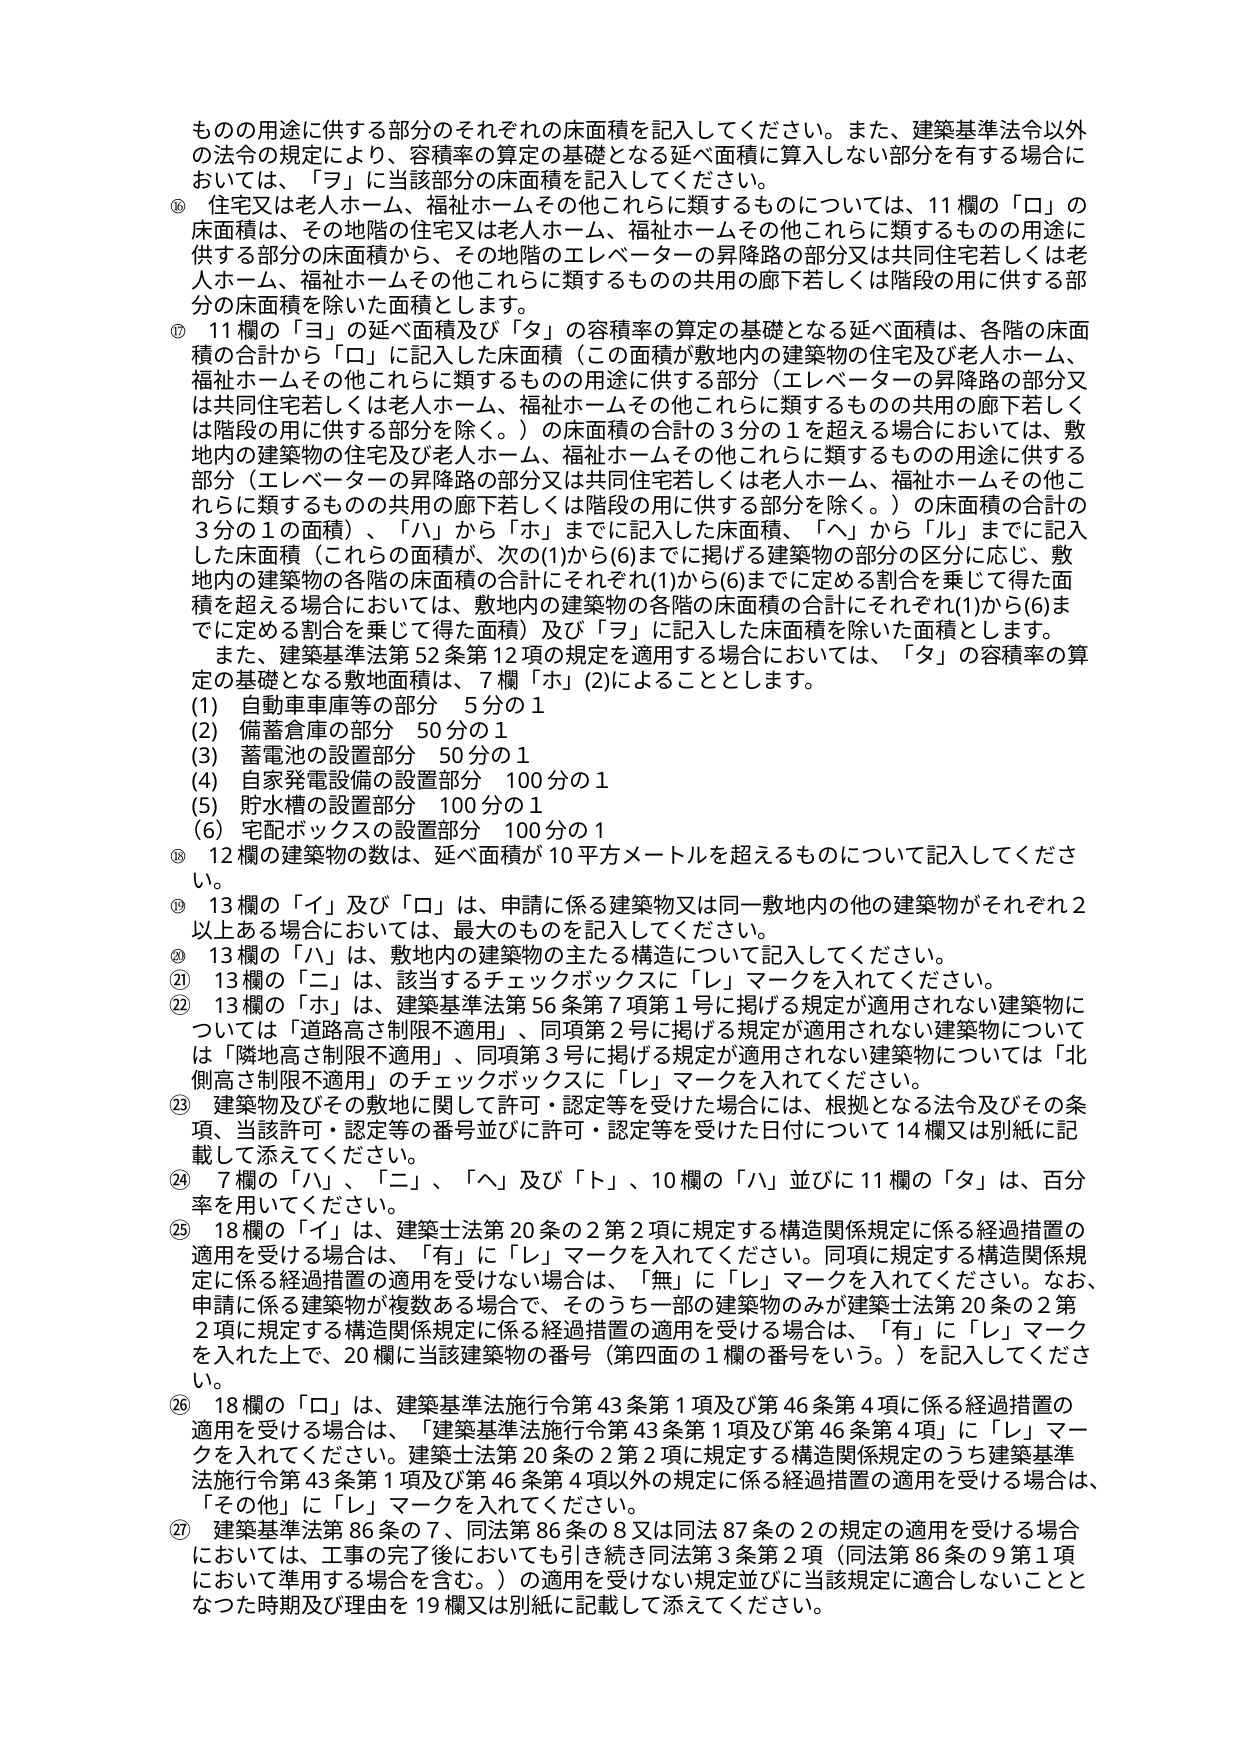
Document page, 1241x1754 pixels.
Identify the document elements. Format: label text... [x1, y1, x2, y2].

text ⑰ 11欄の「ヨ」の延べ面積及び「タ」の容積率の算定の基礎となる延べ面積は、各階の床面積の合計から「ロ」に記入した床面積（この面積が敷地内の建築物の住宅及び老人ホーム、福祉ホームその他これらに類するものの用途に供する部分（エレベーターの昇降路の部分又は共同住宅若しくは老人ホーム、福祉ホームその他これらに類するものの共用の廊下若しくは階段の用に供する部分を除く。）の床面積の合計の３分の１を超える場合においては、敷地内の建築物の住宅及び老人ホーム、福祉ホームその他これらに類するものの用途に供する部分（エレベーターの昇降路の部分又は共同住宅若しくは老人ホーム、福祉ホームその他これらに類するものの共用の廊下若しくは階段の用に供する部分を除く。）の床面積の合計の３分の１の面積）、「ハ」から「ホ」までに記入した床面積、「ヘ」から「ル」までに記入した床面積（これらの面積が、次の(1)から(6)までに掲げる建築物の部分の区分に応じ、敷地内の建築物の各階の床面積の合計にそれぞれ(1)から(6)までに定める割合を乗じて得た面積を超える場合においては、敷地内の建築物の各階の床面積の合計にそれぞれ(1)から(6)までに定める割合を乗じて得た面積）及び「ヲ」に記入した床面積を除いた面積とします。 また、建築基準法第52条第12項の規定を適用する場合においては、「タ」の容積率の算定の基礎となる敷地面積は、７欄「ホ」(2)によることとします。 [169, 318, 1093, 693]
text ㉔ ７欄の「ハ」、「ニ」、「ヘ」及び「ト」、10欄の「ハ」並びに11欄の「タ」は、百分率を用いてください。 [169, 1168, 1093, 1218]
text ㉕ 18欄の「イ」は、建築士法第20条の２第２項に規定する構造関係規定に係る経過措置の適用を受ける場合は、「有」に「レ」マークを入れてください。同項に規定する構造関係規定に係る経過措置の適用を受けない場合は、「無」に「レ」マークを入れてください。なお、申請に係る建築物が複数ある場合で、そのうち一部の建築物のみが建築士法第20条の２第２項に規定する構造関係規定に係る経過措置の適用を受ける場合は、「有」に「レ」マークを入れた上で、20欄に当該建築物の番号（第四面の１欄の番号をいう。）を記入してください。 [169, 1218, 1093, 1393]
text (3) 蓄電池の設置部分 50分の１ [191, 743, 1093, 768]
text ㉒ 13欄の「ホ」は、建築基準法第56条第７項第１号に掲げる規定が適用されない建築物については「道路高さ制限不適用」、同項第２号に掲げる規定が適用されない建築物については「隣地高さ制限不適用」、同項第３号に掲げる規定が適用されない建築物については「北側高さ制限不適用」のチェックボックスに「レ」マークを入れてください。 [169, 993, 1093, 1093]
text (4) 自家発電設備の設置部分 100分の１ [191, 768, 1093, 793]
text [169, 118, 1093, 193]
text ㉓ 建築物及びその敷地に関して許可・認定等を受けた場合には、根拠となる法令及びその条項、当該許可・認定等の番号並びに許可・認定等を受けた日付について14欄又は別紙に記載して添えてください。 [169, 1093, 1093, 1168]
text ㉖ 18欄の「ロ」は、建築基準法施行令第43条第1項及び第46条第4項に係る経過措置の適用を受ける場合は、「建築基準法施行令第43条第1項及び第46条第4項」に「レ」マークを入れてください。建築士法第20条の2第2項に規定する構造関係規定のうち建築基準法施行令第43条第1項及び第46条第4項以外の規定に係る経過措置の適用を受ける場合は、「その他」に「レ」マークを入れてください。 [169, 1393, 1093, 1518]
text (1) 自動車車庫等の部分 ５分の１ [191, 693, 1093, 718]
text （6） 宅配ボックスの設置部分 100分の1 [148, 818, 1093, 843]
text ㉑ 13欄の「ニ」は、該当するチェックボックスに「レ」マークを入れてください。 [169, 968, 1093, 993]
text (5) 貯水槽の設置部分 100分の１ [191, 793, 1093, 818]
text ㉗ 建築基準法第86条の７、同法第86条の８又は同法87条の２の規定の適用を受ける場合においては、工事の完了後においても引き続き同法第３条第２項（同法第86条の９第１項において準用する場合を含む。）の適用を受けない規定並びに当該規定に適合しないこととなつた時期及び理由を19欄又は別紙に記載して添えてください。 [169, 1518, 1093, 1618]
text ⑲ 13欄の「イ」及び「ロ」は、申請に係る建築物又は同一敷地内の他の建築物がそれぞれ２以上ある場合においては、最大のものを記入してください。 [169, 893, 1093, 943]
text ⑳ 13欄の「ハ」は、敷地内の建築物の主たる構造について記入してください。 [169, 943, 1093, 968]
text ⑯ 住宅又は老人ホーム、福祉ホームその他これらに類するものについては、11欄の「ロ」の床面積は、その地階の住宅又は老人ホーム、福祉ホームその他これらに類するものの用途に供する部分の床面積から、その地階のエレベーターの昇降路の部分又は共同住宅若しくは老人ホーム、福祉ホームその他これらに類するものの共用の廊下若しくは階段の用に供する部分の床面積を除いた面積とします。 [169, 193, 1093, 318]
text (2) 備蓄倉庫の部分 50分の１ [191, 718, 1093, 743]
text ⑱ 12欄の建築物の数は、延べ面積が10平方メートルを超えるものについて記入してください。 [169, 843, 1093, 893]
